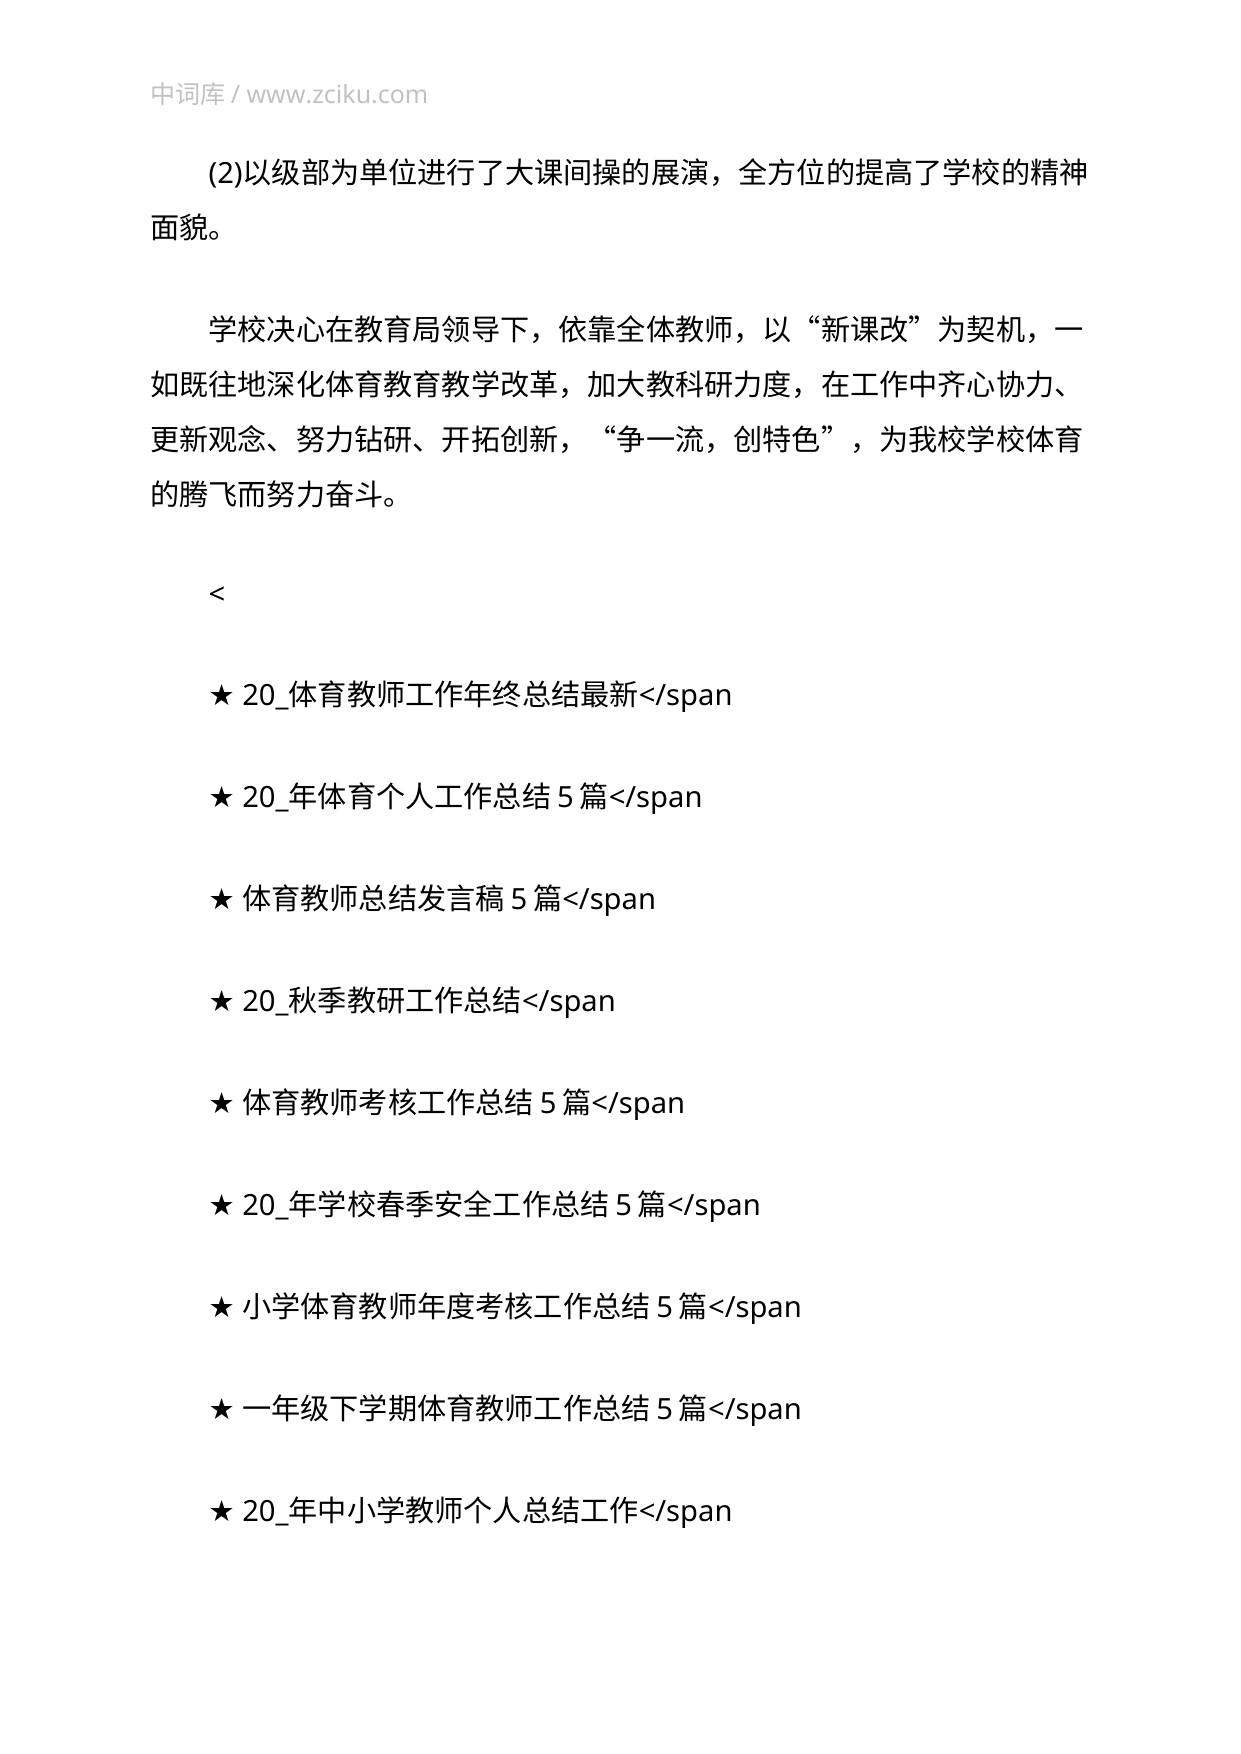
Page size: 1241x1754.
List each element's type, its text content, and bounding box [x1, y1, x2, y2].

text ★ 体育教师总结发言稿5篇</span [150, 876, 1090, 918]
text (2)以级部为单位进行了大课间操的展演，全方位的提高了学校的精神面貌。 [150, 150, 1090, 247]
text ★ 20_体育教师工作年终总结最新</span [150, 672, 1090, 714]
text ★ 20_秋季教研工作总结</span [150, 978, 1090, 1020]
text ★ 20_年学校春季安全工作总结5篇</span [150, 1182, 1090, 1224]
text < [150, 573, 1090, 613]
text ★ 小学体育教师年度考核工作总结5篇</span [150, 1283, 1090, 1326]
text ★ 体育教师考核工作总结5篇</span [150, 1079, 1090, 1122]
text ★ 一年级下学期体育教师工作总结5篇</span [150, 1386, 1090, 1428]
text ★ 20_年中小学教师个人总结工作</span [150, 1487, 1090, 1530]
text 学校决心在教育局领导下，依靠全体教师，以“新课改”为契机，一如既往地深化体育教育教学改革，加大教科研力度，在工作中齐心协力、更新观念、努力钻研、开拓创新，“争一流，创特色”，为我校学校体育的腾飞而努力奋斗。 [150, 307, 1090, 514]
text ★ 20_年体育个人工作总结5篇</span [150, 774, 1090, 816]
